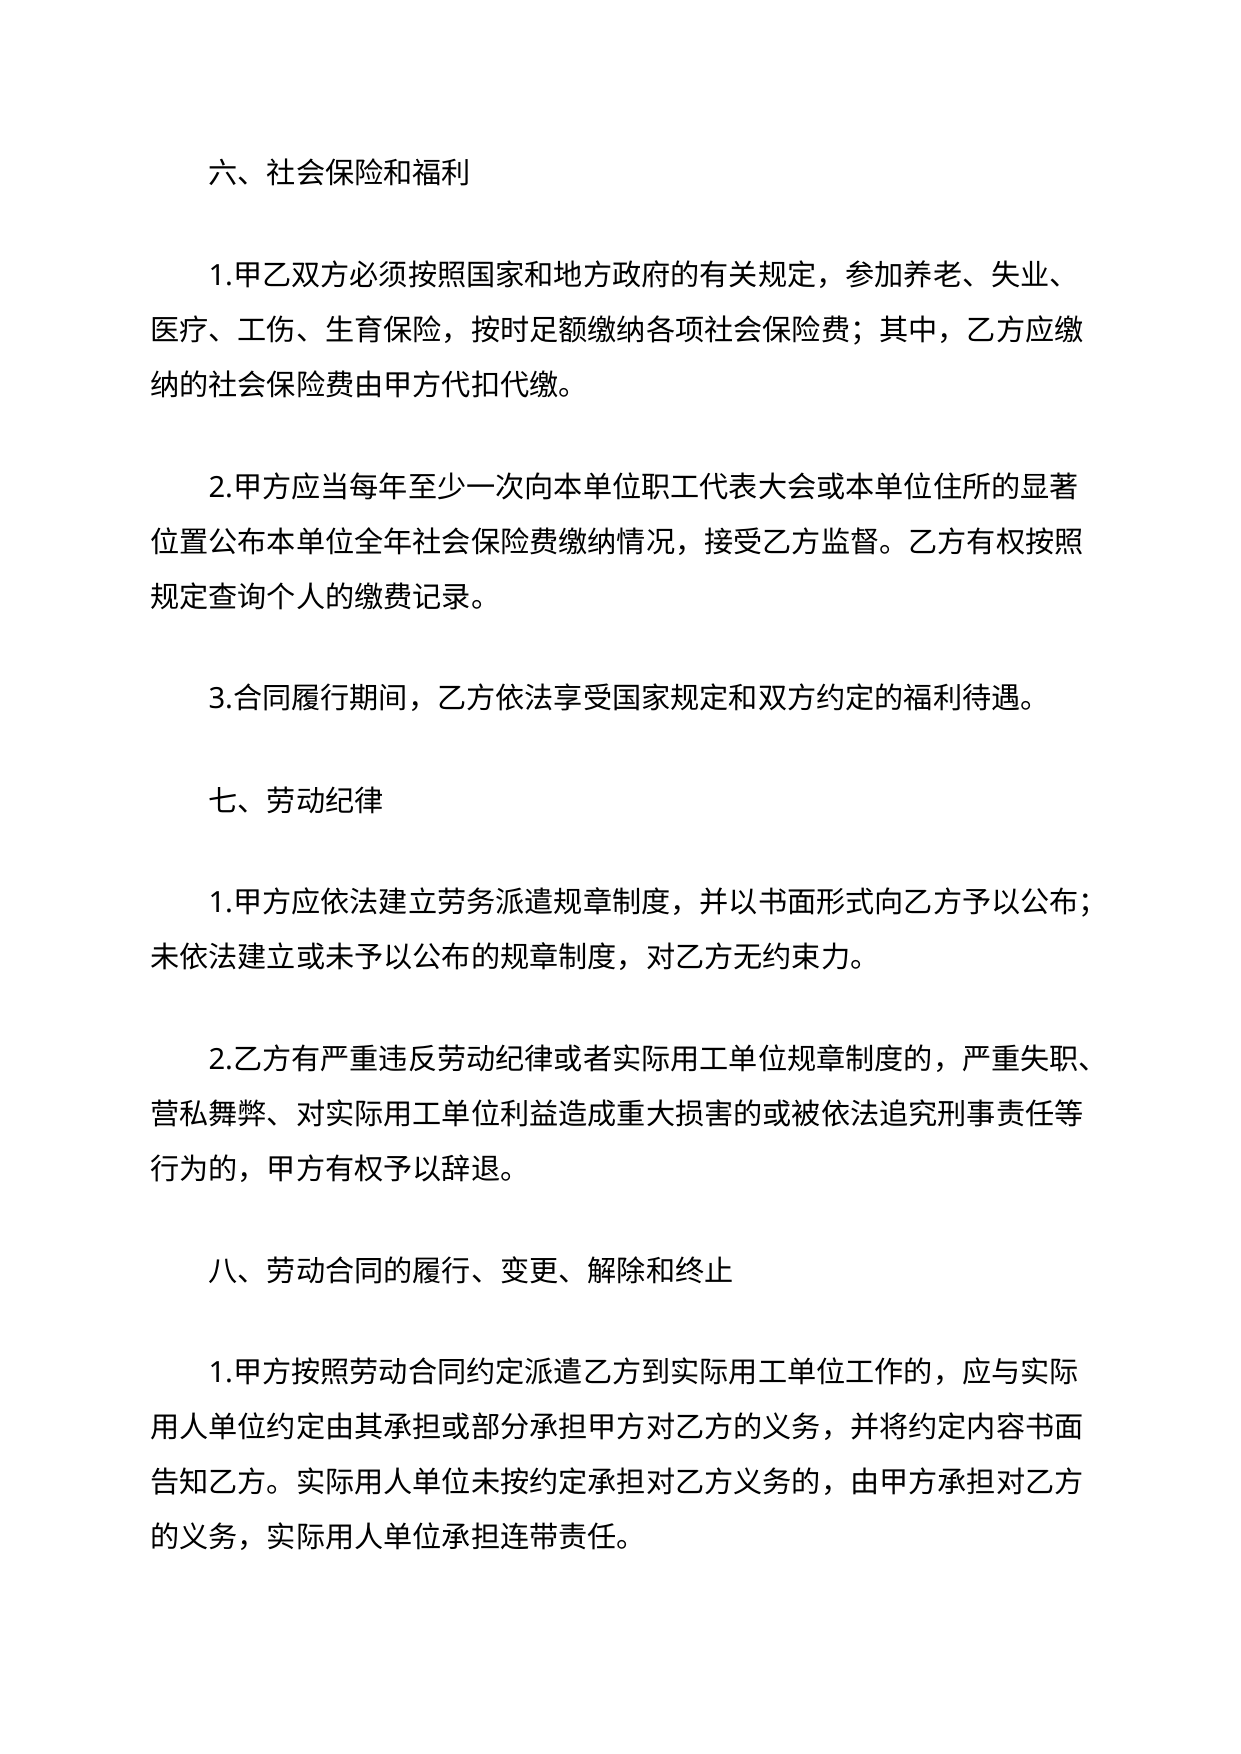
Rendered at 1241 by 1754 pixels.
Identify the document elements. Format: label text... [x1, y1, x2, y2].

text 七、劳动纪律 [150, 777, 1090, 819]
text 2.甲方应当每年至少一次向本单位职工代表大会或本单位住所的显著位置公布本单位全年社会保险费缴纳情况，接受乙方监督。乙方有权按照规定查询个人的缴费记录。 [150, 463, 1090, 616]
text 3.合同履行期间，乙方依法享受国家规定和双方约定的福利待遇。 [150, 675, 1090, 717]
text 1.甲方应依法建立劳务派遣规章制度，并以书面形式向乙方予以公布；未依法建立或未予以公布的规章制度，对乙方无约束力。 [150, 879, 1090, 976]
text 八、劳动合同的履行、变更、解除和终止 [150, 1247, 1090, 1289]
text 2.乙方有严重违反劳动纪律或者实际用工单位规章制度的，严重失职、营私舞弊、对实际用工单位利益造成重大损害的或被依法追究刑事责任等行为的，甲方有权予以辞退。 [150, 1036, 1090, 1188]
text 1.甲乙双方必须按照国家和地方政府的有关规定，参加养老、失业、医疗、工伤、生育保险，按时足额缴纳各项社会保险费；其中，乙方应缴纳的社会保险费由甲方代扣代缴。 [150, 252, 1090, 404]
text 六、社会保险和福利 [150, 150, 1090, 192]
text 1.甲方按照劳动合同约定派遣乙方到实际用工单位工作的，应与实际用人单位约定由其承担或部分承担甲方对乙方的义务，并将约定内容书面告知乙方。实际用人单位未按约定承担对乙方义务的，由甲方承担对乙方的义务，实际用人单位承担连带责任。 [150, 1349, 1090, 1556]
